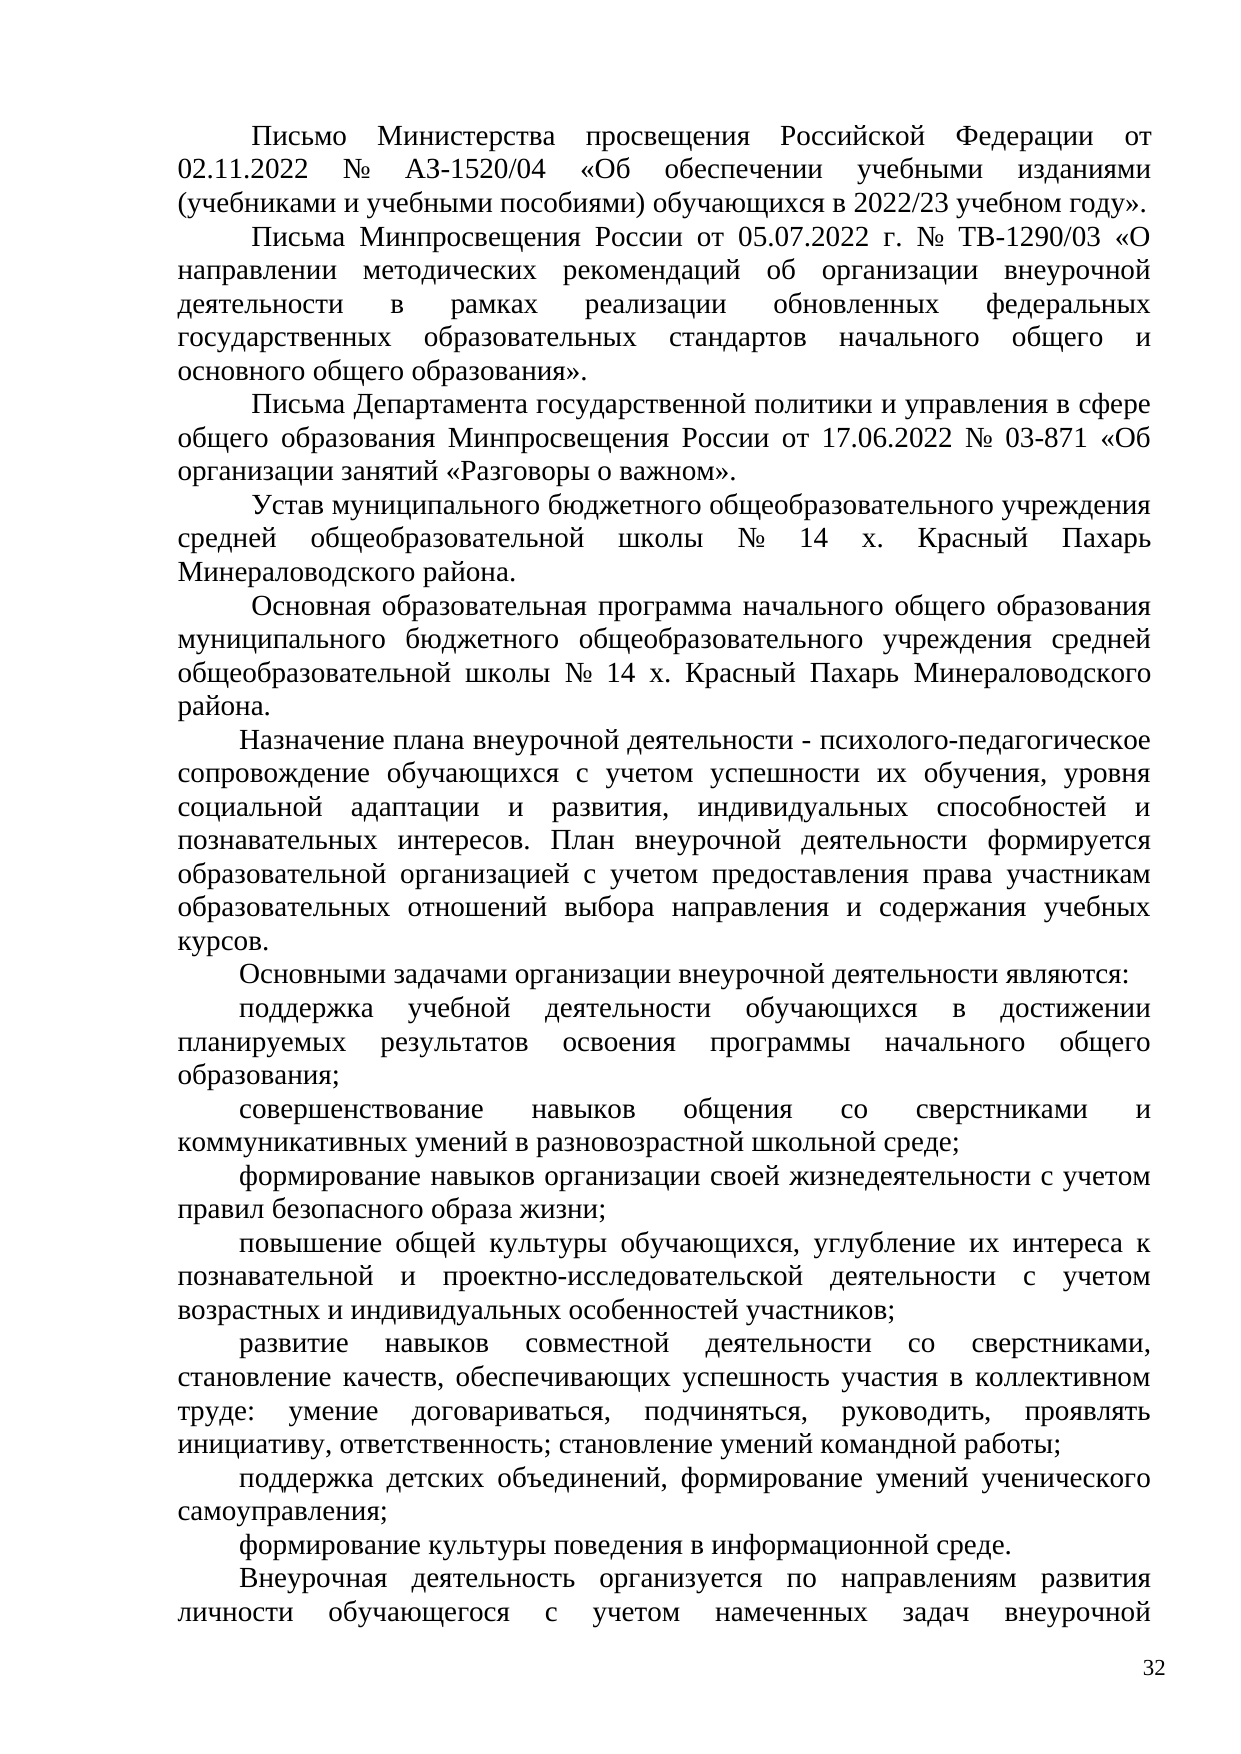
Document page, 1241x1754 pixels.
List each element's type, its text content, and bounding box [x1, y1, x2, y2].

list Письма Минпросвещения России от 05.07.2022 г. № ТВ-1290/03 «О направлении методических рекомендаций об организации внеурочной деятельности в рамках реализации обновленных федеральных государственных образовательных стандартов начального общего и основного общего образования». [177, 219, 1152, 386]
text формирование навыков организации своей жизнедеятельности с учетом правил безопасного образа жизни; [177, 1158, 1152, 1225]
list Письма Департамента государственной политики и управления в сфере общего образования Минпросвещения России от 17.06.2022 № 03-871 «Об организации занятий «Разговоры о важном». [177, 386, 1152, 487]
text поддержка детских объединений, формирование умений ученического самоуправления; [177, 1460, 1152, 1527]
text формирование культуры поведения в информационной среде. [177, 1527, 1152, 1560]
text Назначение плана внеурочной деятельности - психолого-педагогическое сопровождение обучающихся с учетом успешности их обучения, уровня социальной адаптации и развития, индивидуальных способностей и познавательных интересов. План внеурочной деятельности формируется образовательной организацией с учетом предоставления права участникам образовательных отношений выбора направления и содержания учебных курсов. [177, 722, 1152, 957]
text развитие навыков совместной деятельности со сверстниками, становление качеств, обеспечивающих успешность участия в коллективном труде: умение договариваться, подчиняться, руководить, проявлять инициативу, ответственность; становление умений командной работы; [177, 1326, 1152, 1460]
text совершенствование навыков общения со сверстниками и коммуникативных умений в разновозрастной школьной среде; [177, 1091, 1152, 1158]
list Письмо Министерства просвещения Российской Федерации от 02.11.2022 № АЗ-1520/04 «Об обеспечении учебными изданиями (учебниками и учебными пособиями) обучающихся в 2022/23 учебном году». [177, 118, 1152, 219]
text повышение общей культуры обучающихся, углубление их интереса к познавательной и проектно-исследовательской деятельности с учетом возрастных и индивидуальных особенностей участников; [177, 1225, 1152, 1326]
text поддержка учебной деятельности обучающихся в достижении планируемых результатов освоения программы начального общего образования; [177, 990, 1152, 1091]
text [177, 1560, 1152, 1627]
text Основными задачами организации внеурочной деятельности являются: [177, 957, 1152, 990]
list Устав муниципального бюджетного общеобразовательного учреждения средней общеобразовательной школы № 14 х. Красный Пахарь Минераловодского района. [177, 487, 1152, 588]
list Основная образовательная программа начального общего образования муниципального бюджетного общеобразовательного учреждения средней общеобразовательной школы № 14 х. Красный Пахарь Минераловодского района. [177, 588, 1152, 722]
